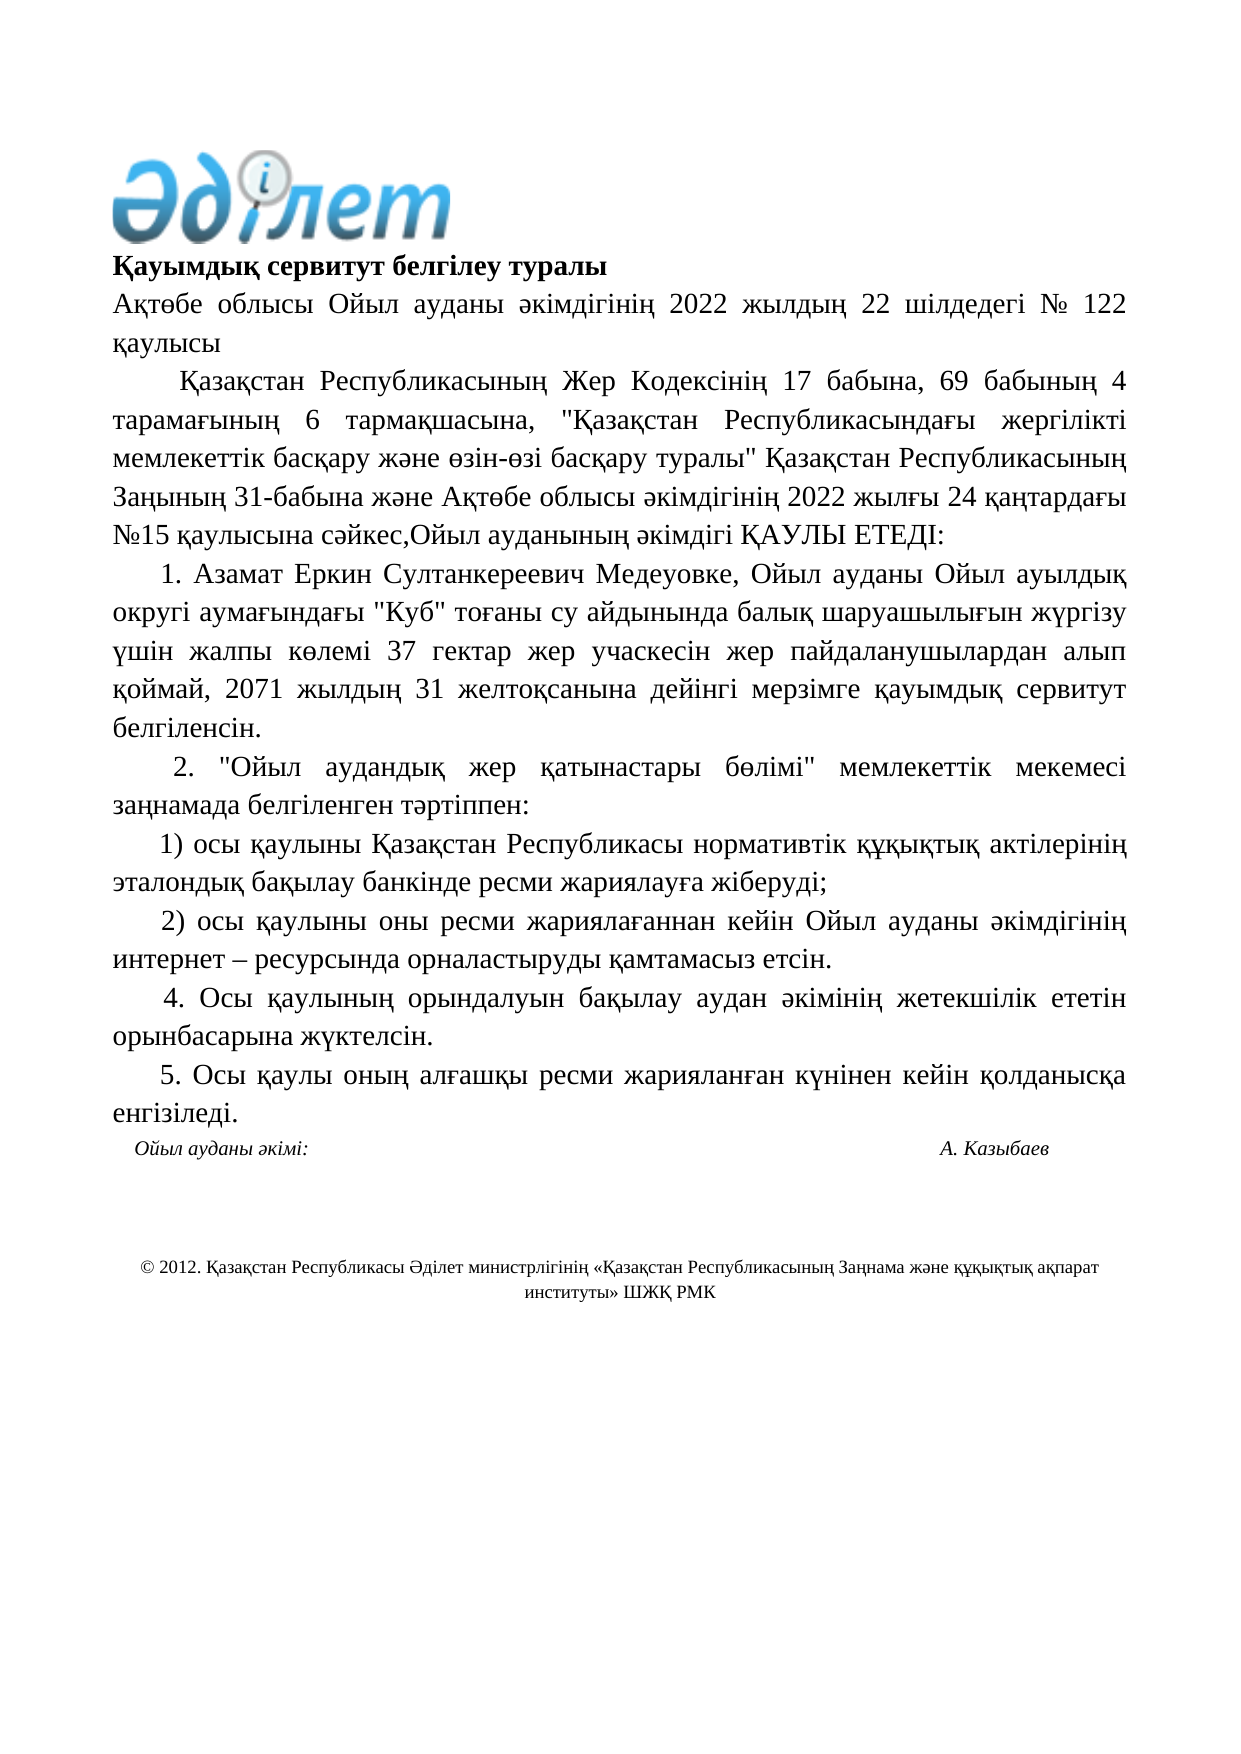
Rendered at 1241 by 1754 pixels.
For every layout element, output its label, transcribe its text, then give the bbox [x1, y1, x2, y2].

text Ақтөбе облысы Ойыл ауданы әкімдігінің 2022 жылдың 22 шілдедегі № 122 қаулысы [112, 286, 1128, 358]
text Қазақстан Республикасының Жер Кодексінің 17 бабына, 69 бабының 4 тарамағының 6 тармақшасына, "Қазақстан Республикасындағы жергілікті мемлекеттік басқару және өзін-өзі басқару туралы" Қазақстан Республикасының Заңының 31-бабына және Ақтөбе облысы әкімдігінің 2022 жылғы 24 қаңтардағы №15 қаулысына сәйкес,Ойыл ауданының әкімдігі ҚАУЛЫ ЕТЕДІ: [112, 363, 1128, 551]
picture [112, 150, 451, 244]
text 5. Осы қаулы оның алғашқы ресми жарияланған күнінен кейін қолданысқа енгізіледі. [112, 1057, 1128, 1129]
text 1) осы қаулыны Қазақстан Республикасы нормативтік құқықтық актілерінің эталондық бақылау банкінде ресми жариялауға жіберуді; [112, 826, 1128, 898]
text Қауымдық сервитут белгілеу туралы [112, 248, 1128, 281]
text 4. Осы қаулының орындалуын бақылау аудан әкімінің жетекшілік ететін орынбасарына жүктелсін. [112, 980, 1128, 1052]
table_header Ойыл ауданы әкімі: [101, 1134, 939, 1165]
table_header А. Казыбаев [939, 1134, 1240, 1165]
text 1. Азамат Еркин Султанкереевич Медеуовке, Ойыл ауданы Ойыл ауылдық округі аумағындағы "Куб" тоғаны су айдынында балық шаруашылығын жүргізу үшін жалпы көлемі 37 гектар жер учаскесін жер пайдаланушылардан алып қоймай, 2071 жылдың 31 желтоқсанына дейінгі мерзімге қауымдық сервитут белгіленсін. [112, 556, 1128, 744]
text 2. "Ойыл аудандық жер қатынастары бөлімі" мемлекеттік мекемесі заңнамада белгіленген тәртіппен: [112, 749, 1128, 821]
text 2) осы қаулыны оны ресми жариялағаннан кейін Ойыл ауданы әкімдігінің интернет – ресурсында орналастыруды қамтамасыз етсін. [112, 903, 1128, 975]
text © 2012. Қазақстан Республикасы Әділет министрлігінің «Қазақстан Республикасының Заңнама және құқықтық ақпарат институты» ШЖҚ РМК [112, 1256, 1128, 1302]
